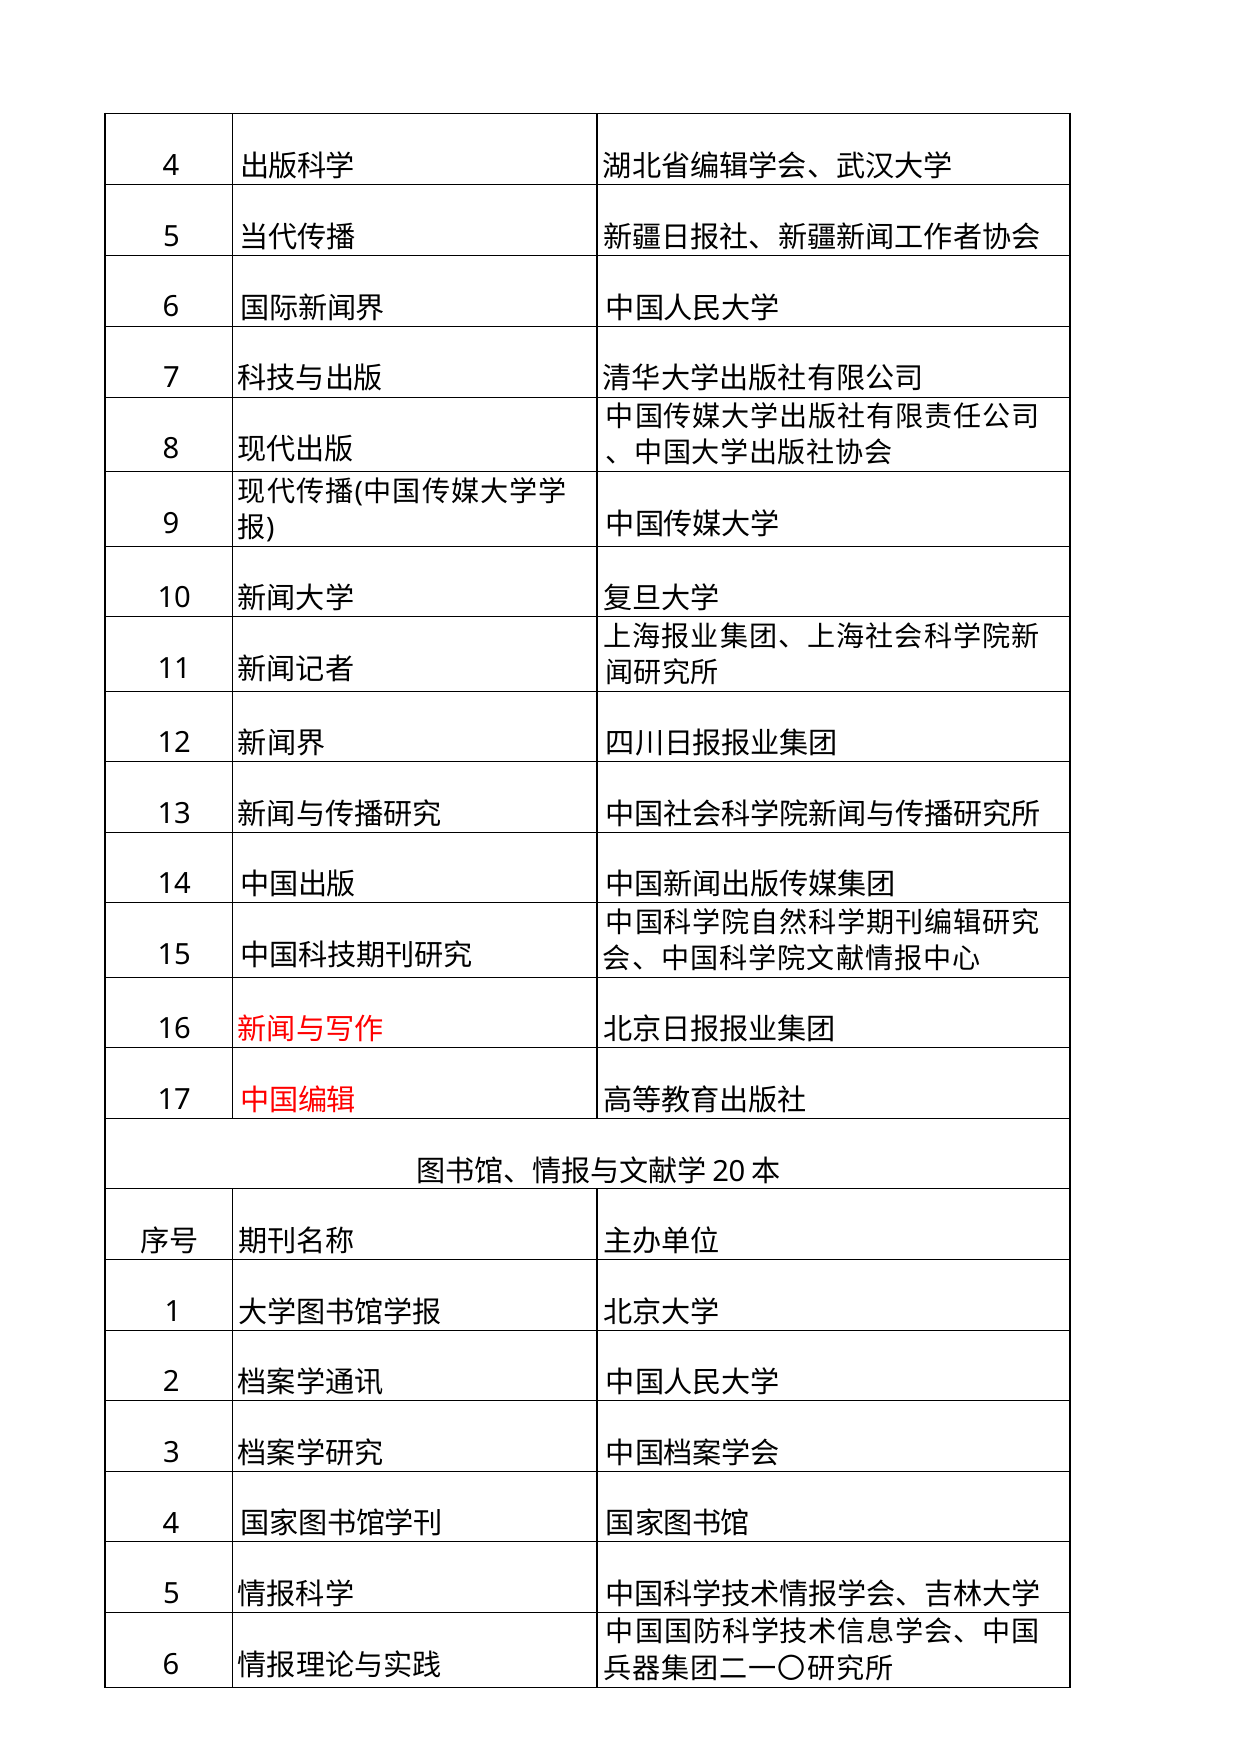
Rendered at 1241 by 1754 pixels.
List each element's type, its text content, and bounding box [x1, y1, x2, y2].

table_cell 国家图书馆 [598, 1472, 1069, 1541]
table_cell 中国社会科学院新闻与传播研究所 [598, 762, 1069, 832]
table_cell 新疆日报社、新疆新闻工作者协会 [598, 185, 1069, 255]
table_cell 清华大学出版社有限公司 [598, 327, 1069, 396]
table_cell 图书馆、情报与文献学20本 [106, 1119, 1069, 1188]
table_cell 17 [106, 1048, 232, 1118]
table_cell 当代传播 [233, 185, 596, 255]
table_cell 新闻界 [233, 692, 596, 761]
table_header 出版科学 [233, 114, 596, 184]
table_cell 12 [106, 692, 232, 761]
table_cell 北京日报报业集团 [598, 978, 1069, 1047]
table_cell 新闻记者 [233, 617, 596, 691]
table_cell 中国科学院自然科学期刊编辑研究 会、中国科学院文献情报中心 [598, 903, 1069, 977]
table_cell 14 [106, 833, 232, 902]
table_cell 2 [106, 1331, 232, 1400]
table_cell 上海报业集团、上海社会科学院新 闻研究所 [598, 617, 1069, 691]
table_cell 7 [106, 327, 232, 396]
table_cell 中国档案学会 [598, 1401, 1069, 1471]
table_cell 6 [106, 1613, 232, 1687]
table_cell 10 [106, 547, 232, 616]
table_cell 4 [106, 1472, 232, 1541]
table_cell 中国传媒大学出版社有限责任公司 、中国大学出版社协会 [598, 398, 1069, 471]
table_cell 期刊名称 [233, 1189, 596, 1259]
table_cell 国际新闻界 [233, 256, 596, 326]
table_cell 国家图书馆学刊 [233, 1472, 596, 1541]
table_cell 6 [106, 256, 232, 326]
table_cell 新闻与传播研究 [233, 762, 596, 832]
table_cell 档案学研究 [233, 1401, 596, 1471]
table_cell 中国新闻出版传媒集团 [598, 833, 1069, 902]
table_cell 8 [106, 398, 232, 471]
table_cell 现代出版 [233, 398, 596, 471]
table_cell 中国编辑 [233, 1048, 596, 1118]
table_header 4 [106, 114, 232, 184]
table_cell 中国出版 [233, 833, 596, 902]
table_cell 新闻与写作 [233, 978, 596, 1047]
table_cell 北京大学 [598, 1260, 1069, 1329]
table_cell 现代传播(中国传媒大学学 报) [233, 472, 596, 546]
table_cell 9 [106, 472, 232, 546]
table_cell 档案学通讯 [233, 1331, 596, 1400]
table_header 湖北省编辑学会、武汉大学 [598, 114, 1069, 184]
table_cell 15 [106, 903, 232, 977]
table_cell 情报理论与实践 [233, 1613, 596, 1687]
table_cell 1 [106, 1260, 232, 1329]
table_cell 高等教育出版社 [598, 1048, 1069, 1118]
table_cell 中国传媒大学 [598, 472, 1069, 546]
table_cell 11 [106, 617, 232, 691]
table_cell 5 [106, 1542, 232, 1611]
table_cell 5 [106, 185, 232, 255]
table_cell 中国人民大学 [598, 1331, 1069, 1400]
table_cell 中国人民大学 [598, 256, 1069, 326]
table_cell 16 [106, 978, 232, 1047]
table_cell 中国科学技术情报学会、吉林大学 [598, 1542, 1069, 1611]
table_cell 3 [106, 1401, 232, 1471]
table_cell 13 [106, 762, 232, 832]
table_cell 科技与出版 [233, 327, 596, 396]
table_cell 大学图书馆学报 [233, 1260, 596, 1329]
table_cell 新闻大学 [233, 547, 596, 616]
table_cell 主办单位 [598, 1189, 1069, 1259]
table_cell 中国国防科学技术信息学会、中国 兵器集团二一〇研究所 [598, 1613, 1069, 1687]
table_cell 序号 [106, 1189, 232, 1259]
table_cell 中国科技期刊研究 [233, 903, 596, 977]
table_cell 四川日报报业集团 [598, 692, 1069, 761]
table_cell 复旦大学 [598, 547, 1069, 616]
table_cell 情报科学 [233, 1542, 596, 1611]
